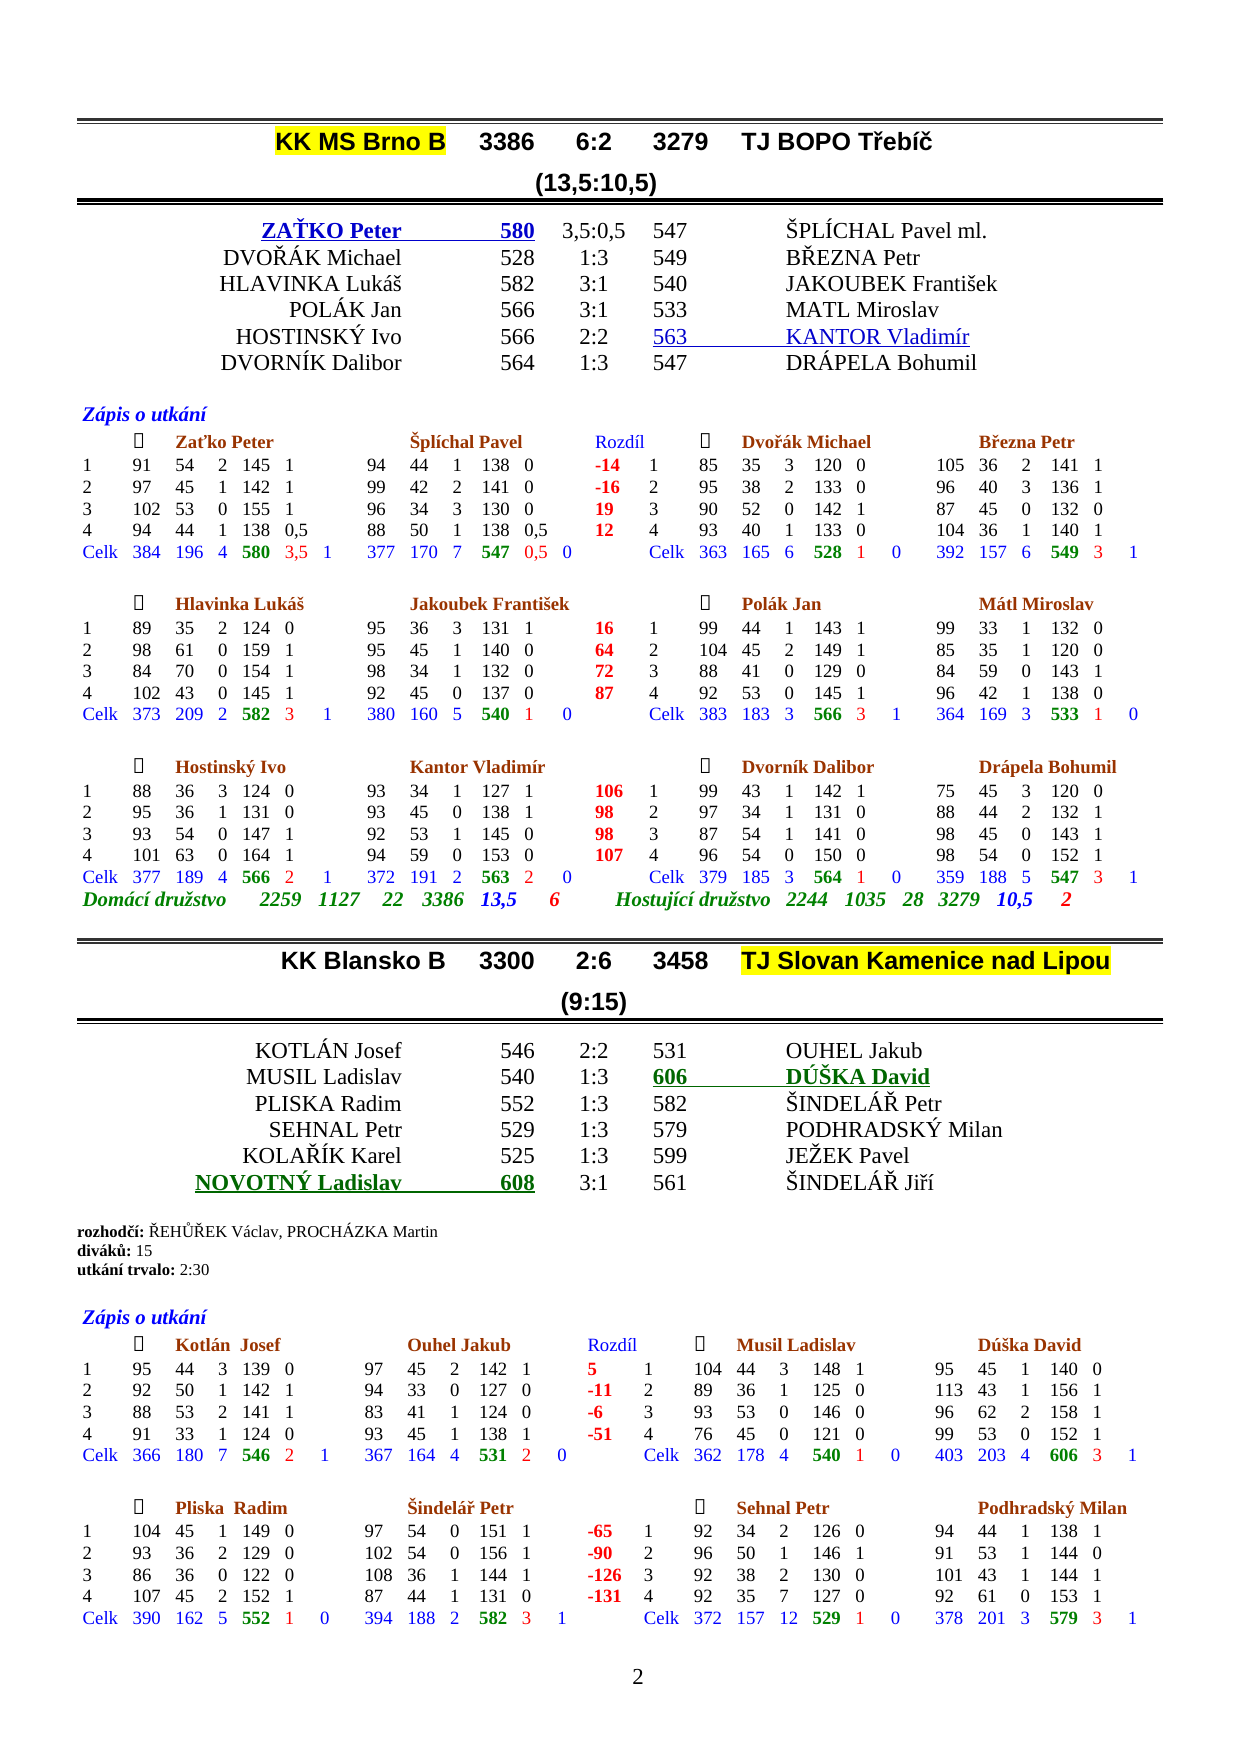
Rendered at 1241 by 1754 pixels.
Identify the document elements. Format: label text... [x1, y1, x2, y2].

text HLAVINKA Lukáš 582 3:1 540 JAKOUBEK František [77, 270, 1163, 296]
text 4 101 63 0 164 1 94 59 0 153 0 107 4 96 54 0 150 0 98 54 0 152 1 [82, 844, 1163, 866]
text PLISKA Radim 552 1:3 582 ŠINDELÁŘ Petr [77, 1089, 1163, 1116]
text 3 88 53 2 141 1 83 41 1 124 0 -6 3 93 53 0 146 0 96 62 2 158 1 [82, 1401, 1163, 1422]
text  Hlavinka Lukáš Jakoubek František  Polák Jan Mátl Miroslav [82, 588, 1163, 617]
text 1 95 44 3 139 0 97 45 2 142 1 5 1 104 44 3 148 1 95 45 1 140 0 [82, 1358, 1163, 1379]
text  Hostinský Ivo Kantor Vladimír  Dvorník Dalibor Drápela Bohumil [82, 751, 1163, 779]
text DVOŘÁK Michael 528 1:3 549 BŘEZNA Petr [77, 244, 1163, 270]
text  Zaťko Peter Šplíchal Pavel Rozdíl  Dvořák Michael Března Petr [82, 426, 1163, 454]
text Celk 377 189 4 566 2 1 372 191 2 563 2 0 Celk 379 185 3 564 1 0 359 188 5 547 3 1 [82, 866, 1163, 887]
text 2 92 50 1 142 1 94 33 0 127 0 -11 2 89 36 1 125 0 113 43 1 156 1 [82, 1379, 1163, 1401]
text ZAŤKO Peter 580 3,5:0,5 547 ŠPLÍCHAL Pavel ml. [77, 217, 1163, 244]
text 4 91 33 1 124 0 93 45 1 138 1 -51 4 76 45 0 121 0 99 53 0 152 1 [82, 1422, 1163, 1444]
text DVORNÍK Dalibor 564 1:3 547 DRÁPELA Bohumil [77, 349, 1163, 375]
text Celk 384 196 4 580 3,5 1 377 170 7 547 0,5 0 Celk 363 165 6 528 1 0 392 157 6 549 3 1 [82, 541, 1163, 562]
text Domácí družstvo 2259 1127 22 3386 13,5 6 Hostující družstvo 2244 1035 28 3279 10,5 2 [82, 887, 1163, 911]
text KOTLÁN Josef 546 2:2 531 OUHEL Jakub [77, 1037, 1163, 1063]
text Zápis o utkání [82, 1305, 1163, 1329]
text rozhodčí: ŘEHŮŘEK Václav, PROCHÁZKA Martin [77, 1221, 1163, 1241]
text 1 89 35 2 124 0 95 36 3 131 1 16 1 99 44 1 143 1 99 33 1 132 0 [82, 617, 1163, 638]
text KK MS Brno B 3386 6:2 3279 TJ BOPO Třebíč [77, 124, 1163, 155]
text 1 91 54 2 145 1 94 44 1 138 0 -14 1 85 35 3 120 0 105 36 2 141 1 [82, 454, 1163, 476]
text SEHNAL Petr 529 1:3 579 PODHRADSKÝ Milan [77, 1116, 1163, 1142]
text 1 88 36 3 124 0 93 34 1 127 1 106 1 99 43 1 142 1 75 45 3 120 0 [82, 779, 1163, 801]
text HOSTINSKÝ Ivo 566 2:2 563 KANTOR Vladimír [77, 323, 1163, 349]
text 2 93 36 2 129 0 102 54 0 156 1 -90 2 96 50 1 146 1 91 53 1 144 0 [82, 1542, 1163, 1563]
text MUSIL Ladislav 540 1:3 606 DÚŠKA David [77, 1063, 1163, 1089]
text 3 93 54 0 147 1 92 53 1 145 0 98 3 87 54 1 141 0 98 45 0 143 1 [82, 823, 1163, 844]
text utkání trvalo: 2:30 [77, 1260, 1163, 1279]
text  Kotlán Josef Ouhel Jakub Rozdíl  Musil Ladislav Dúška David [82, 1329, 1163, 1358]
text 4 102 43 0 145 1 92 45 0 137 0 87 4 92 53 0 145 1 96 42 1 138 0 [82, 682, 1163, 703]
text Celk 366 180 7 546 2 1 367 164 4 531 2 0 Celk 362 178 4 540 1 0 403 203 4 606 3 1 [82, 1444, 1163, 1466]
text NOVOTNÝ Ladislav 608 3:1 561 ŠINDELÁŘ Jiří [77, 1169, 1163, 1195]
text KK Blansko B 3300 2:6 3458 TJ Slovan Kamenice nad Lipou [77, 944, 1163, 975]
text diváků: 15 [77, 1241, 1163, 1260]
text KOLAŘÍK Karel 525 1:3 599 JEŽEK Pavel [77, 1142, 1163, 1169]
text 2 98 61 0 159 1 95 45 1 140 0 64 2 104 45 2 149 1 85 35 1 120 0 [82, 638, 1163, 660]
text 1 104 45 1 149 0 97 54 0 151 1 -65 1 92 34 2 126 0 94 44 1 138 1 [82, 1520, 1163, 1542]
text 2 97 45 1 142 1 99 42 2 141 0 -16 2 95 38 2 133 0 96 40 3 136 1 [82, 476, 1163, 497]
text (9:15) [77, 979, 1163, 1018]
text 2 95 36 1 131 0 93 45 0 138 1 98 2 97 34 1 131 0 88 44 2 132 1 [82, 801, 1163, 823]
text 3 84 70 0 154 1 98 34 1 132 0 72 3 88 41 0 129 0 84 59 0 143 1 [82, 660, 1163, 682]
text 4 94 44 1 138 0,5 88 50 1 138 0,5 12 4 93 40 1 133 0 104 36 1 140 1 [82, 519, 1163, 541]
text (13,5:10,5) [77, 159, 1163, 198]
text Zápis o utkání [82, 402, 1163, 426]
text 4 107 45 2 152 1 87 44 1 131 0 -131 4 92 35 7 127 0 92 61 0 153 1 [82, 1585, 1163, 1607]
text 3 102 53 0 155 1 96 34 3 130 0 19 3 90 52 0 142 1 87 45 0 132 0 [82, 497, 1163, 519]
text  Pliska Radim Šindelář Petr  Sehnal Petr Podhradský Milan [82, 1492, 1163, 1520]
text Celk 390 162 5 552 1 0 394 188 2 582 3 1 Celk 372 157 12 529 1 0 378 201 3 579 3 1 [82, 1607, 1163, 1628]
text POLÁK Jan 566 3:1 533 MATL Miroslav [77, 296, 1163, 323]
text Celk 373 209 2 582 3 1 380 160 5 540 1 0 Celk 383 183 3 566 3 1 364 169 3 533 1 0 [82, 703, 1163, 725]
text 3 86 36 0 122 0 108 36 1 144 1 -126 3 92 38 2 130 0 101 43 1 144 1 [82, 1563, 1163, 1585]
